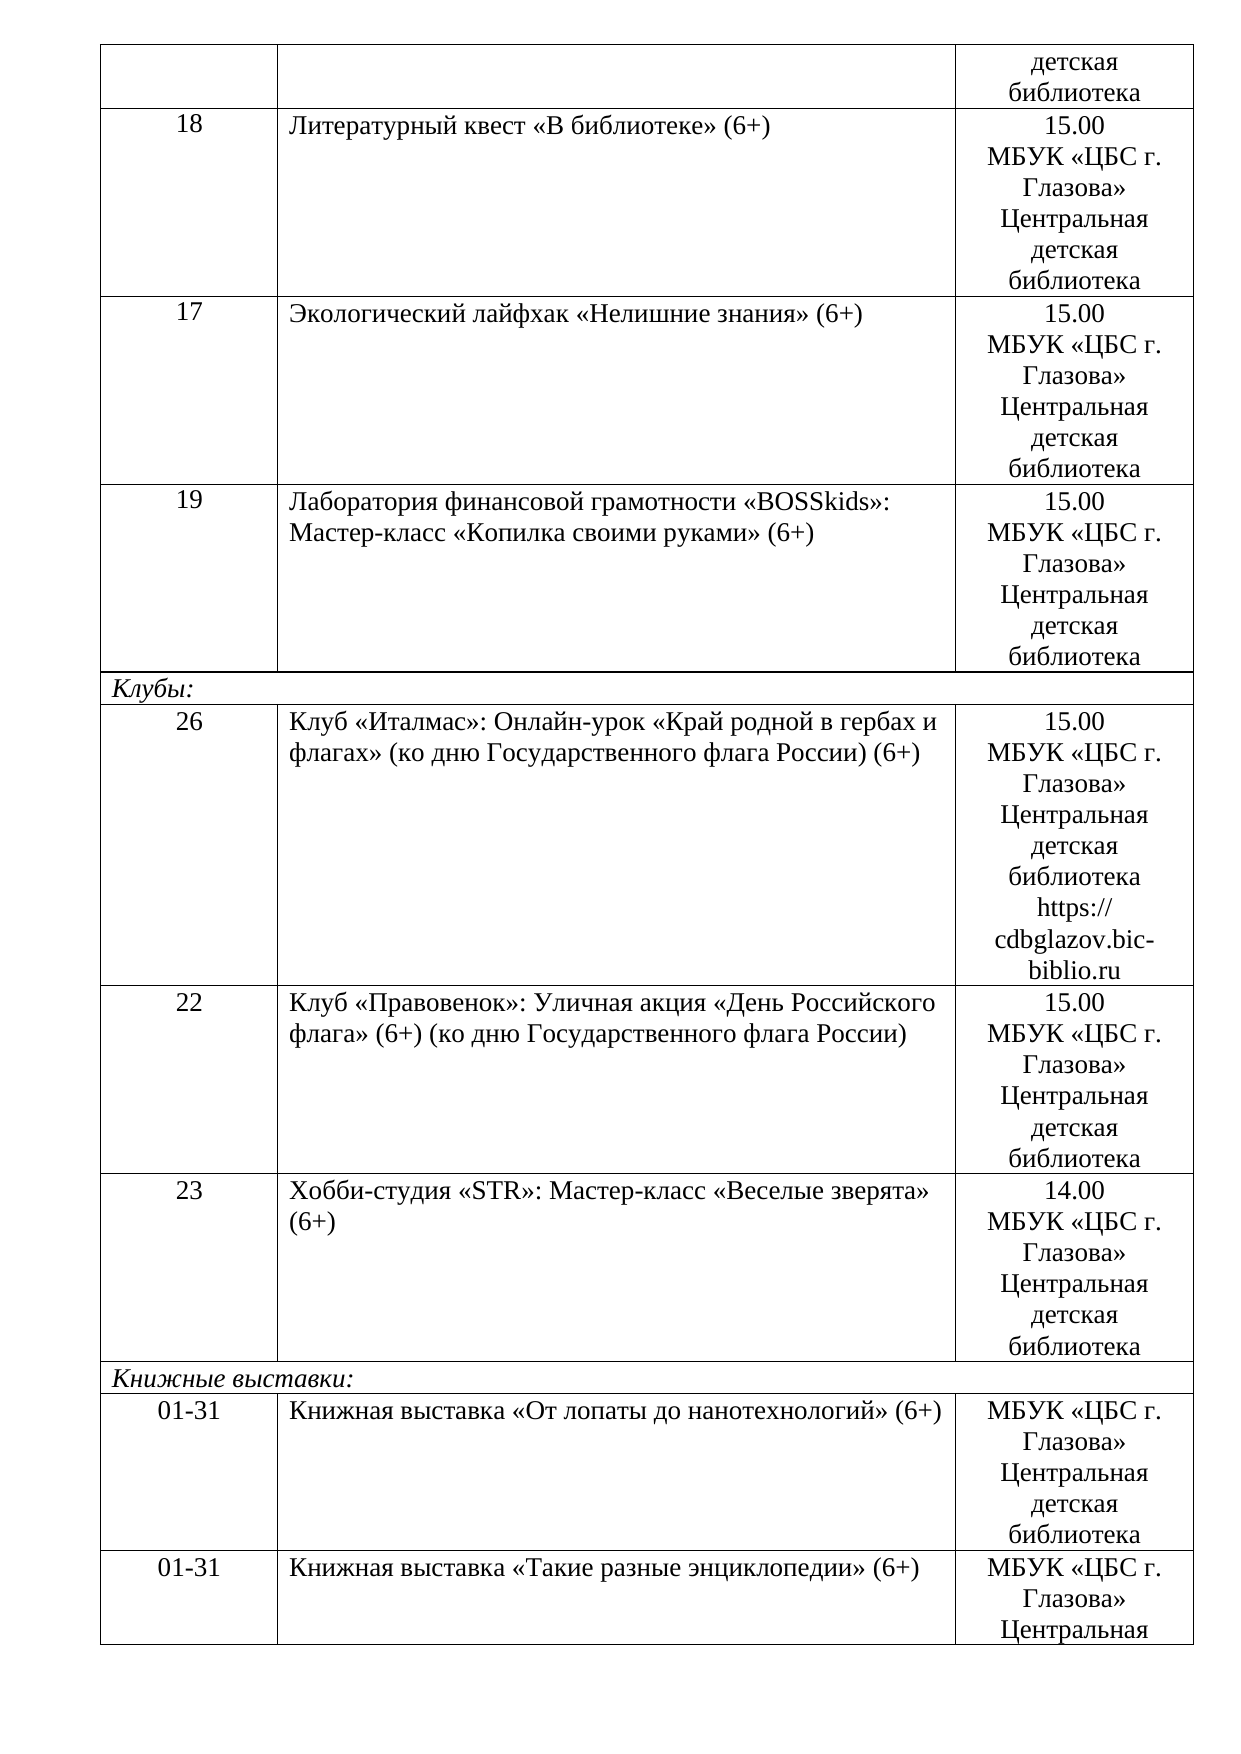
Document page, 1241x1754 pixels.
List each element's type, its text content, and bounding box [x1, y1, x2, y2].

table_cell 17 [101, 297, 277, 483]
table_cell Клуб «Правовенок»: Уличная акция «День Российского флага» (6+) (ко дню Государственного флага России) [278, 986, 955, 1173]
table_cell 16 [101, 45, 277, 108]
table_cell Лаборатория финансовой грамотности «BOSSkids»: Мастер-класс «Копилка своими руками» (6+) [278, 485, 955, 671]
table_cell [956, 109, 1193, 296]
table_cell 14.00 МБУК «ЦБС г. Глазова» Центральная детская библиотека [956, 1174, 1193, 1361]
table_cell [956, 297, 1193, 483]
table_cell 15.00 МБУК «ЦБС г. Глазова» Центральная детская библиотека [956, 485, 1193, 671]
table_cell Клубы: [101, 673, 1193, 704]
table_cell Литературный квест «В библиотеке» (6+) [278, 109, 955, 296]
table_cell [278, 1551, 955, 1644]
table_cell 22 [101, 986, 277, 1173]
table_cell Книжные выставки: [101, 1362, 1193, 1393]
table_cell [956, 1394, 1193, 1550]
table_cell Экологический лайфхак «Нелишние знания» (6+) [278, 297, 955, 483]
table_cell 26 [101, 705, 277, 985]
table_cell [956, 1551, 1193, 1644]
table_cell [956, 45, 1193, 108]
table_cell Хобби-студия «STR»: Мастер-класс «Веселые зверята» (6+) [278, 1174, 955, 1361]
table_cell 01-31 [101, 1394, 277, 1550]
table_cell 15.00 МБУК «ЦБС г. Глазова» Центральная детская библиотека [956, 986, 1193, 1173]
table_cell 15.00 МБУК «ЦБС г. Глазова» Центральная детская библиотека https://cdbglazov.bic-biblio.ru [956, 705, 1193, 985]
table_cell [278, 45, 955, 108]
table_cell Клуб «Италмас»: Онлайн-урок «Край родной в гербах и флагах» (ко дню Государственного флага России) (6+) [278, 705, 955, 985]
table_cell 19 [101, 485, 277, 671]
table_cell Книжная выставка «От лопаты до нанотехнологий» (6+) [278, 1394, 955, 1550]
table_cell 18 [101, 109, 277, 296]
table_cell 01-31 [101, 1551, 277, 1644]
table_cell 23 [101, 1174, 277, 1361]
